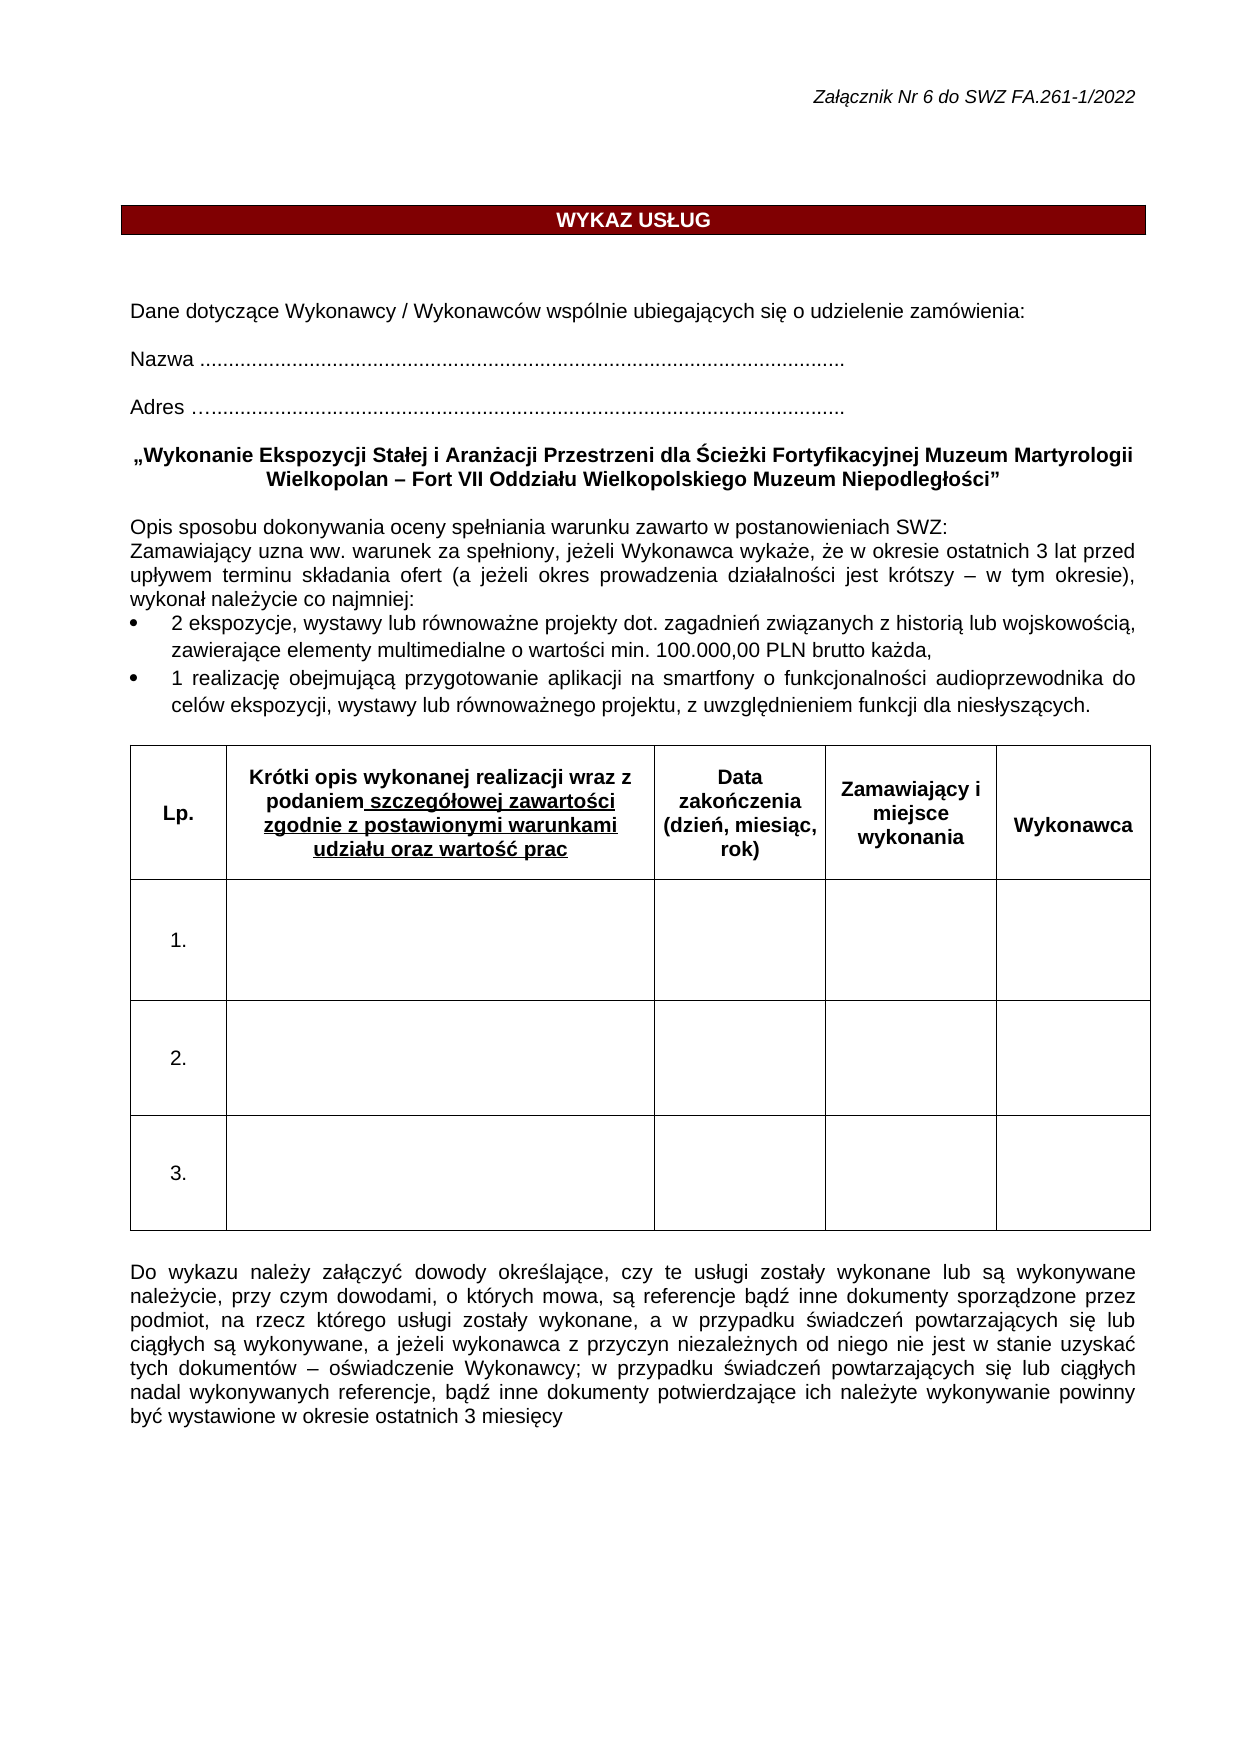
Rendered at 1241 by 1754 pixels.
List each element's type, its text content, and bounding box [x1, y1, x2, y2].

text Adres ….............................................................................................................. [130, 395, 1137, 419]
text WYKAZ USŁUG [122, 206, 1145, 234]
table_cell [227, 1001, 654, 1115]
table_cell 1. [131, 880, 226, 1000]
list 2 ekspozycje, wystawy lub równoważne projekty dot. zagadnień związanych z historią lub wojskowością, zawierające elementy multimedialne o wartości min. 100.000,00 PLN brutto każda, [130, 610, 1137, 662]
table_cell [655, 1116, 825, 1230]
text Zamawiający uzna ww. warunek za spełniony, jeżeli Wykonawca wykaże, że w okresie ostatnich 3 lat przed upływem terminu składania ofert (a jeżeli okres prowadzenia działalności jest krótszy – w tym okresie), wykonał należycie co najmniej: [130, 538, 1137, 610]
table_cell [227, 1116, 654, 1230]
table_cell [227, 880, 654, 1000]
table_header Data zakończenia (dzień, miesiąc, rok) [655, 746, 825, 879]
table_header Wykonawca [997, 746, 1150, 879]
table_cell [826, 1116, 996, 1230]
text Nazwa ................................................................................................................ [130, 347, 1137, 371]
table_cell [997, 1001, 1150, 1115]
table_cell 2. [131, 1001, 226, 1115]
table_header Zamawiający i miejsce wykonania [826, 746, 996, 879]
text Opis sposobu dokonywania oceny spełniania warunku zawarto w postanowieniach SWZ: [130, 514, 1137, 538]
table_cell [655, 1001, 825, 1115]
table_cell [826, 880, 996, 1000]
text „Wykonanie Ekspozycji Stałej i Aranżacji Przestrzeni dla Ścieżki Fortyfikacyjnej Muzeum Martyrologii Wielkopolan – Fort VII Oddziału Wielkopolskiego Muzeum Niepodległości” [130, 443, 1137, 491]
table_header Krótki opis wykonanej realizacji wraz z podaniem szczegółowej zawartości zgodnie z postawionymi warunkami udziału oraz wartość prac [227, 746, 654, 879]
table_cell [997, 1116, 1150, 1230]
text Do wykazu należy załączyć dowody określające, czy te usługi zostały wykonane lub są wykonywane należycie, przy czym dowodami, o których mowa, są referencje bądź inne dokumenty sporządzone przez podmiot, na rzecz którego usługi zostały wykonane, a w przypadku świadczeń powtarzających się lub ciągłych są wykonywane, a jeżeli wykonawca z przyczyn niezależnych od niego nie jest w stanie uzyskać tych dokumentów – oświadczenie Wykonawcy; w przypadku świadczeń powtarzających się lub ciągłych nadal wykonywanych referencje, bądź inne dokumenty potwierdzające ich należyte wykonywanie powinny być wystawione w okresie ostatnich 3 miesięcy [130, 1260, 1137, 1428]
table_cell 3. [131, 1116, 226, 1230]
text Dane dotyczące Wykonawcy / Wykonawców wspólnie ubiegających się o udzielenie zamówienia: [130, 299, 1137, 323]
table_cell [997, 880, 1150, 1000]
table_header Lp. [131, 746, 226, 879]
list 1 realizację obejmującą przygotowanie aplikacji na smartfony o funkcjonalności audioprzewodnika do celów ekspozycji, wystawy lub równoważnego projektu, z uwzględnieniem funkcji dla niesłyszących. [130, 666, 1137, 717]
table_cell [826, 1001, 996, 1115]
table_cell [655, 880, 825, 1000]
